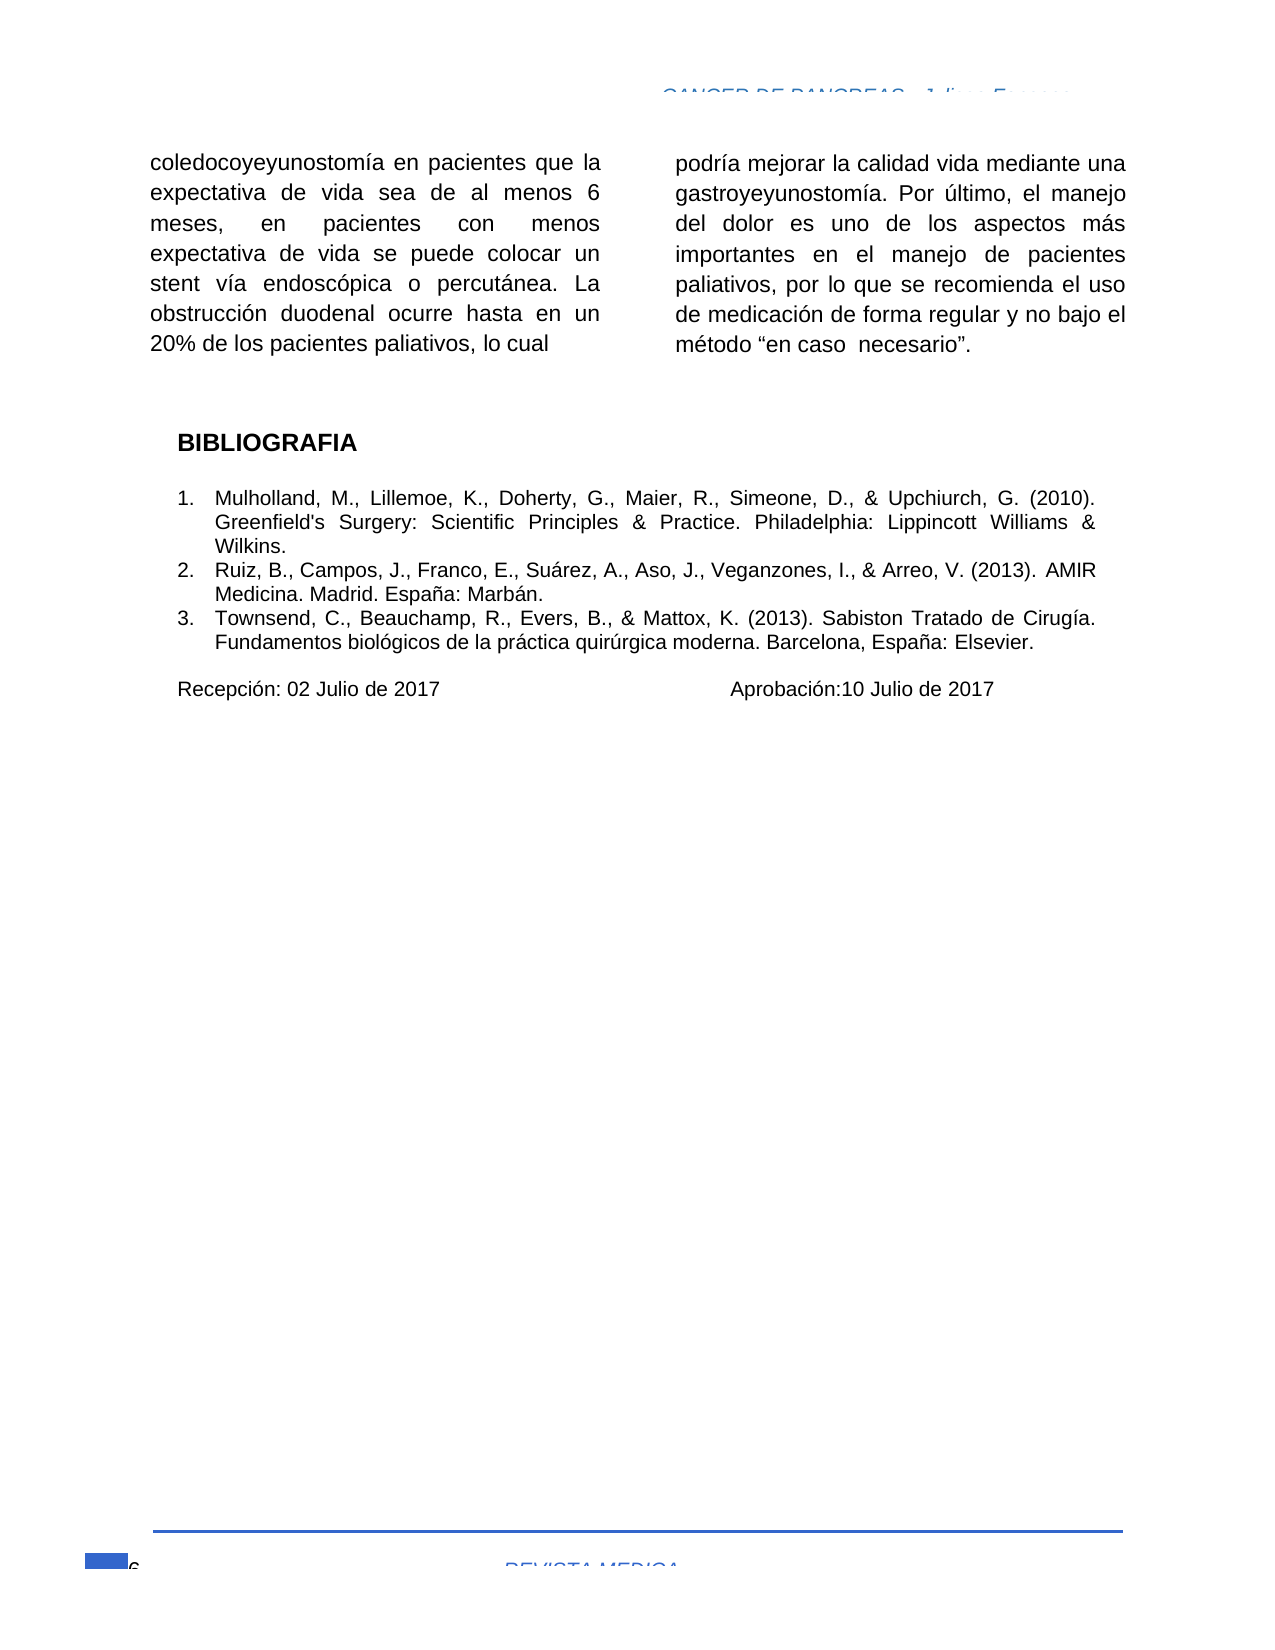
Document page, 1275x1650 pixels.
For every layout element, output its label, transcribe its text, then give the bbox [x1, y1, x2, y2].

list Ruiz, B., Campos, J., Franco, E., Suárez, A., Aso, J., Veganzones, I., & Arreo, V. (2013). AMIR Medicina. Madrid. España: Marbán. [177, 558, 1096, 606]
text podría mejorar la calidad vida mediante una gastroyeyunostomía. Por último, el manejo del dolor es uno de los aspectos más importantes en el manejo de pacientes paliativos, por lo que se recomienda el uso de medicación de forma regular y no bajo el método “en caso necesario”. [675, 150, 1126, 357]
list Townsend, C., Beauchamp, R., Evers, B., & Mattox, K. (2013). Sabiston Tratado de Cirugía. Fundamentos biológicos de la práctica quirúrgica moderna. Barcelona, España: Elsevier. [177, 606, 1098, 654]
list Mulholland, M., Lillemoe, K., Doherty, G., Maier, R., Simeone, D., & Upchiurch, G. (2010). Greenfield's Surgery: Scientific Principles & Practice. Philadelphia: Lippincott Williams & Wilkins. [177, 486, 1097, 558]
picture [150, 1548, 1121, 1582]
text coledocoyeyunostomía en pacientes que la expectativa de vida sea de al menos 6 meses, en pacientes con menos expectativa de vida se puede colocar un stent vía endoscópica o percutánea. La obstrucción duodenal ocurre hasta en un 20% de los pacientes paliativos, lo cual [150, 149, 600, 357]
text Recepción: 02 Julio de 2017 Aprobación:10 Julio de 2017 [177, 677, 1275, 701]
subtitle BIBLIOGRAFIA [177, 427, 1275, 456]
picture [79, 1540, 149, 1572]
